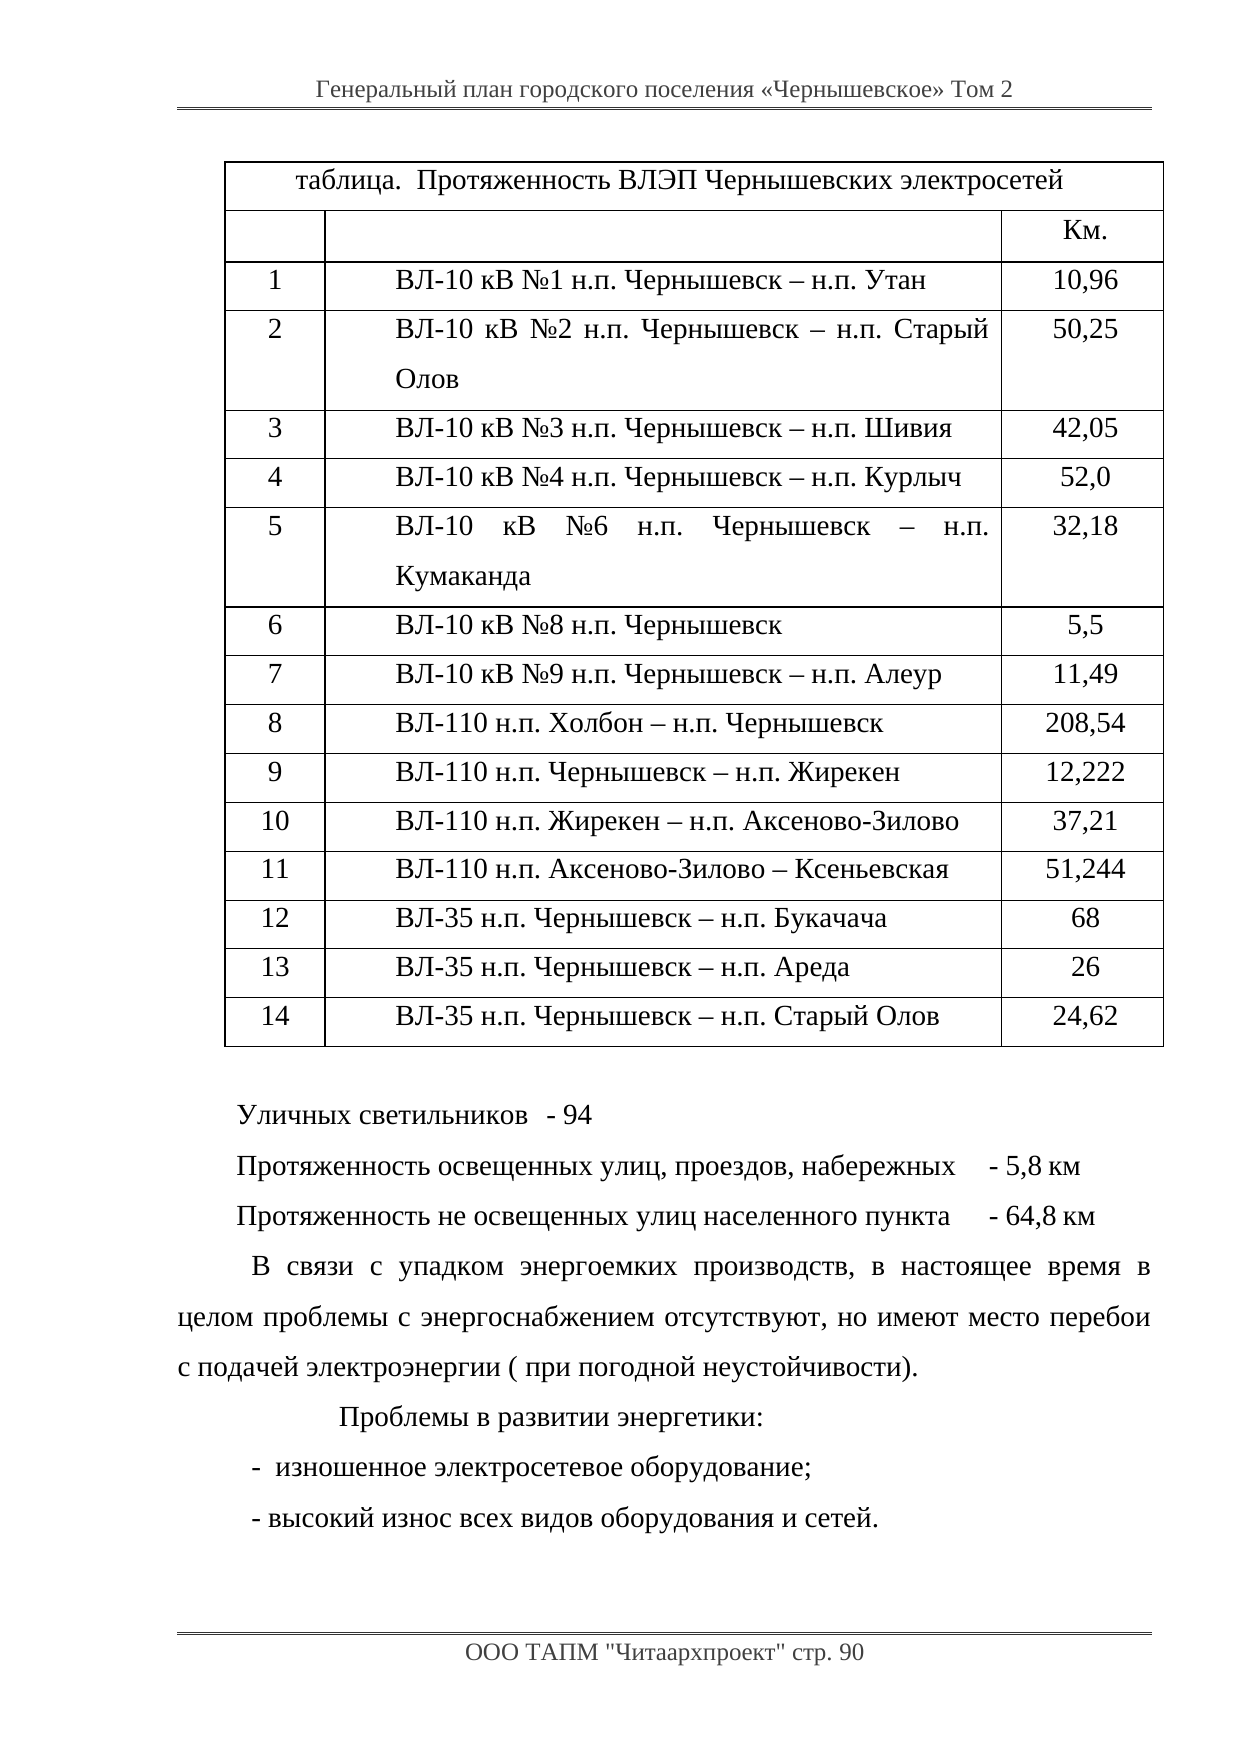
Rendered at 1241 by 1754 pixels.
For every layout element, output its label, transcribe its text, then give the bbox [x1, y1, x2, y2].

table_cell ВЛ-10 кВ №4 н.п. Чернышевск – н.п. Курлыч [326, 459, 1001, 507]
text Уличных светильников - 94 [236, 1097, 1152, 1131]
table_cell ВЛ-35 н.п. Чернышевск – н.п. Старый Олов [326, 998, 1001, 1046]
table_cell ВЛ-35 н.п. Чернышевск – н.п. Букачача [326, 901, 1001, 948]
table_cell ВЛ-110 н.п. Холбон – н.п. Чернышевск [326, 705, 1001, 753]
table_cell ВЛ-10 кВ №8 н.п. Чернышевск [326, 608, 1001, 655]
table_cell 14 [226, 998, 324, 1046]
table_cell 1 [226, 263, 324, 310]
table_cell ВЛ-10 кВ №1 н.п. Чернышевск – н.п. Утан [326, 263, 1001, 310]
table_cell ВЛ-10 кВ №2 н.п. Чернышевск – н.п. Старый Олов [326, 311, 1001, 409]
table_cell 12 [226, 901, 324, 948]
table_cell 11 [226, 852, 324, 899]
table_cell 9 [226, 754, 324, 802]
table_cell 5,5 [1002, 608, 1163, 655]
table_header таблица. Протяженность ВЛЭП Чернышевских электросетей [226, 163, 1163, 210]
table_cell 3 [226, 411, 324, 458]
table_cell 10,96 [1002, 263, 1163, 310]
table_cell ВЛ-110 н.п. Чернышевск – н.п. Жирекен [326, 754, 1001, 802]
table_cell 4 [226, 459, 324, 507]
table_cell ВЛ-10 кВ №3 н.п. Чернышевск – н.п. Шивия [326, 411, 1001, 458]
table_cell ВЛ-10 кВ №6 н.п. Чернышевск – н.п. Кумаканда [326, 508, 1001, 606]
text Проблемы в развитии энергетики: [177, 1399, 1152, 1433]
table_cell 42,05 [1002, 411, 1163, 458]
table_cell 208,54 [1002, 705, 1163, 753]
table_cell 11,49 [1002, 656, 1163, 704]
text Протяженность освещенных улиц, проездов, набережных - 5,8 км [236, 1148, 1152, 1181]
table_cell [326, 211, 1001, 261]
table_cell 2 [226, 311, 324, 409]
text Протяженность не освещенных улиц населенного пункта - 64,8 км [236, 1198, 1152, 1232]
table_cell ВЛ-10 кВ №9 н.п. Чернышевск – н.п. Алеур [326, 656, 1001, 704]
text - высокий износ всех видов оборудования и сетей. [177, 1500, 1152, 1533]
table_cell 51,244 [1002, 852, 1163, 899]
table_cell 6 [226, 608, 324, 655]
table_cell 37,21 [1002, 803, 1163, 851]
table_cell 8 [226, 705, 324, 753]
table_cell 52,0 [1002, 459, 1163, 507]
table_cell 24,62 [1002, 998, 1163, 1046]
table_cell ВЛ-35 н.п. Чернышевск – н.п. Ареда [326, 949, 1001, 997]
table_cell 13 [226, 949, 324, 997]
table_cell 5 [226, 508, 324, 606]
table_cell 32,18 [1002, 508, 1163, 606]
table_cell 26 [1002, 949, 1163, 997]
text - изношенное электросетевое оборудование; [177, 1449, 1152, 1483]
table_cell [226, 211, 324, 261]
table_cell 7 [226, 656, 324, 704]
table_cell Км. [1002, 211, 1163, 261]
table_cell ВЛ-110 н.п. Жирекен – н.п. Аксеново-Зилово [326, 803, 1001, 851]
table_cell 12,222 [1002, 754, 1163, 802]
table_cell 68 [1002, 901, 1163, 948]
table_cell 50,25 [1002, 311, 1163, 409]
text В связи с упадком энергоемких производств, в настоящее время в целом проблемы с энергоснабжением отсутствуют, но имеют место перебои с подачей электроэнергии ( при погодной неустойчивости). [177, 1248, 1152, 1382]
table_cell ВЛ-110 н.п. Аксеново-Зилово – Ксеньевская [326, 852, 1001, 899]
table_cell 10 [226, 803, 324, 851]
